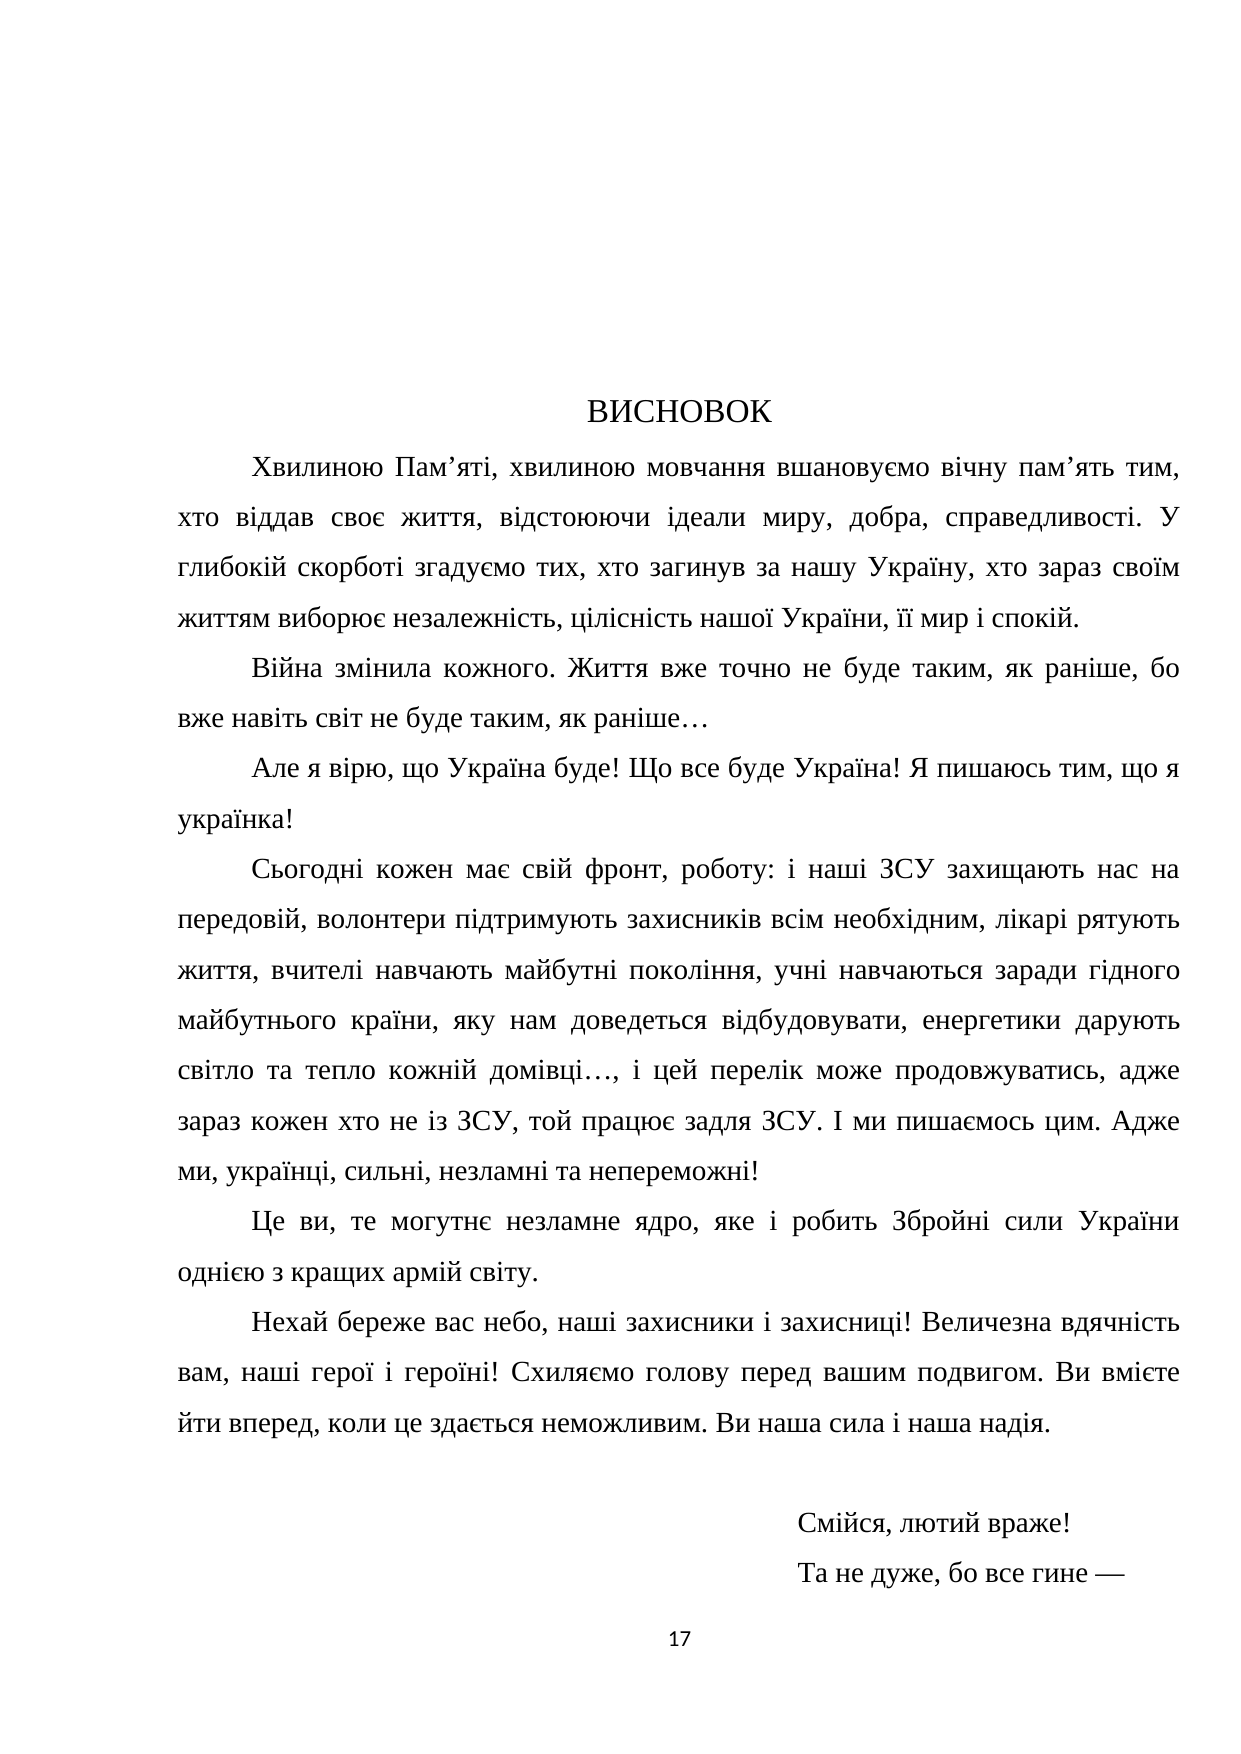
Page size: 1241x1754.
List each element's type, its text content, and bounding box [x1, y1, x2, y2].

text Нехай береже вас небо, наші захисники і захисниці! Величезна вдячність вам, наші герої і героїні! Схиляємо голову перед вашим подвигом. Ви вмієте йти вперед, коли це здається неможливим. Ви наша сила і наша надія. [177, 1304, 1181, 1438]
text Смійся, лютий враже! [797, 1505, 1181, 1539]
text Хвилиною Пам’яті, хвилиною мовчання вшановуємо вічну пам’ять тим, хто віддав своє життя, відстоюючи ідеали миру, добра, справедливості. У глибокій скорботі згадуємо тих, хто загинув за нашу Україну, хто зараз своїм життям виборює незалежність, цілісність нашої України, її мир і спокій. [177, 449, 1181, 633]
text Але я вірю, що Україна буде! Що все буде Україна! Я пишаюсь тим, що я українка! [177, 751, 1181, 834]
text ВИСНОВОК [177, 391, 1181, 429]
text Та не дуже, бо все гине — [797, 1556, 1181, 1589]
text Війна змінила кожного. Життя вже точно не буде таким, як раніше, бо вже навіть світ не буде таким, як раніше… [177, 650, 1181, 734]
text Сьогодні кожен має свій фронт, роботу: і наші ЗСУ захищають нас на передовій, волонтери підтримують захисників всім необхідним, лікарі рятують життя, вчителі навчають майбутні покоління, учні навчаються заради гідного майбутнього країни, яку нам доведеться відбудовувати, енергетики дарують світло та тепло кожній домівці…, і цей перелік може продовжуватись, адже зараз кожен хто не із ЗСУ, той працює задля ЗСУ. І ми пишаємось цим. Адже ми, українці, сильні, незламні та непереможні! [177, 851, 1181, 1187]
text Це ви, те могутнє незламне ядро, яке і робить Збройні сили України однією з кращих армій світу. [177, 1203, 1181, 1287]
